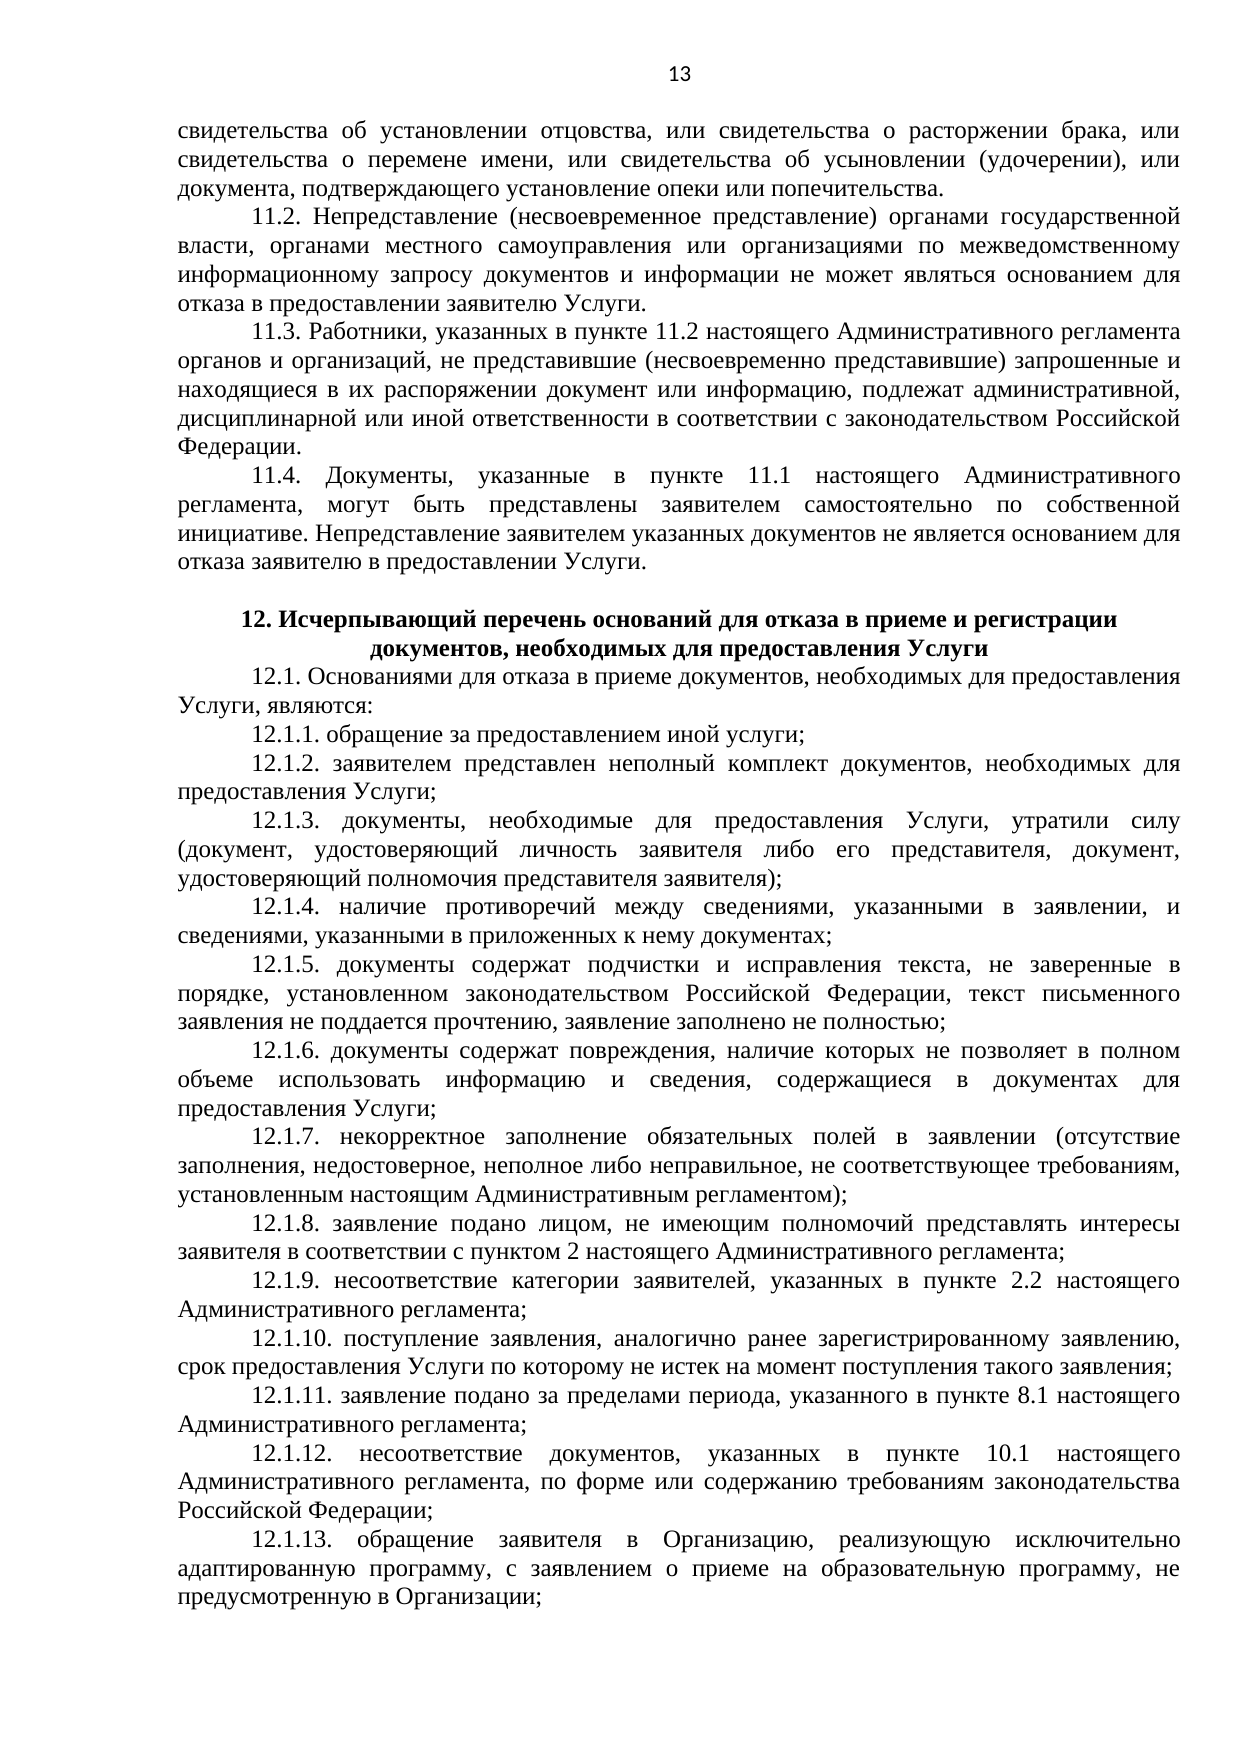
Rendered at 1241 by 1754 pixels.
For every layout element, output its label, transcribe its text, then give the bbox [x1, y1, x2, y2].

text 12.1.5. документы содержат подчистки и исправления текста, не заверенные в порядке, установленном законодательством Российской Федерации, текст письменного заявления не поддается прочтению, заявление заполнено не полностью; [177, 949, 1181, 1035]
text 12.1.6. документы содержат повреждения, наличие которых не позволяет в полном объеме использовать информацию и сведения, содержащиеся в документах для предоставления Услуги; [177, 1035, 1181, 1121]
text 12. Исчерпывающий перечень оснований для отказа в приеме и регистрации документов, необходимых для предоставления Услуги [177, 604, 1181, 661]
text 12.1.13. обращение заявителя в Организацию, реализующую исключительно адаптированную программу, с заявлением о приеме на образовательную программу, не предусмотренную в Организации; [177, 1524, 1181, 1610]
text 12.1.7. некорректное заполнение обязательных полей в заявлении (отсутствие заполнения, недостоверное, неполное либо неправильное, не соответствующее требованиям, установленным настоящим Административным регламентом); [177, 1121, 1181, 1208]
text 12.1.3. документы, необходимые для предоставления Услуги, утратили силу (документ, удостоверяющий личность заявителя либо его представителя, документ, удостоверяющий полномочия представителя заявителя); [177, 805, 1181, 891]
text 11.2. Непредставление (несвоевременное представление) органами государственной власти, органами местного самоуправления или организациями по межведомственному информационному запросу документов и информации не может являться основанием для отказа в предоставлении заявителю Услуги. [177, 201, 1181, 316]
text 12.1. Основаниями для отказа в приеме документов, необходимых для предоставления Услуги, являются: [177, 661, 1181, 719]
text 12.1.4. наличие противоречий между сведениями, указанными в заявлении, и сведениями, указанными в приложенных к нему документах; [177, 891, 1181, 949]
text 11.4. Документы, указанные в пункте 11.1 настоящего Административного регламента, могут быть представлены заявителем самостоятельно по собственной инициативе. Непредставление заявителем указанных документов не является основанием для отказа заявителю в предоставлении Услуги. [177, 460, 1181, 575]
text 12.1.9. несоответствие категории заявителей, указанных в пункте 2.2 настоящего Административного регламента; [177, 1265, 1181, 1323]
text 12.1.10. поступление заявления, аналогично ранее зарегистрированному заявлению, срок предоставления Услуги по которому не истек на момент поступления такого заявления; [177, 1323, 1181, 1380]
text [177, 115, 1181, 201]
text 12.1.12. несоответствие документов, указанных в пункте 10.1 настоящего Административного регламента, по форме или содержанию требованиям законодательства Российской Федерации; [177, 1438, 1181, 1524]
text 12.1.1. обращение за предоставлением иной услуги; [177, 719, 1181, 748]
text 12.1.8. заявление подано лицом, не имеющим полномочий представлять интересы заявителя в соответствии с пунктом 2 настоящего Административного регламента; [177, 1208, 1181, 1265]
text 12.1.2. заявителем представлен неполный комплект документов, необходимых для предоставления Услуги; [177, 748, 1181, 805]
text 11.3. Работники, указанных в пункте 11.2 настоящего Административного регламента органов и организаций, не представившие (несвоевременно представившие) запрошенные и находящиеся в их распоряжении документ или информацию, подлежат административной, дисциплинарной или иной ответственности в соответствии с законодательством Российской Федерации. [177, 316, 1181, 460]
text 12.1.11. заявление подано за пределами периода, указанного в пункте 8.1 настоящего Административного регламента; [177, 1380, 1181, 1438]
